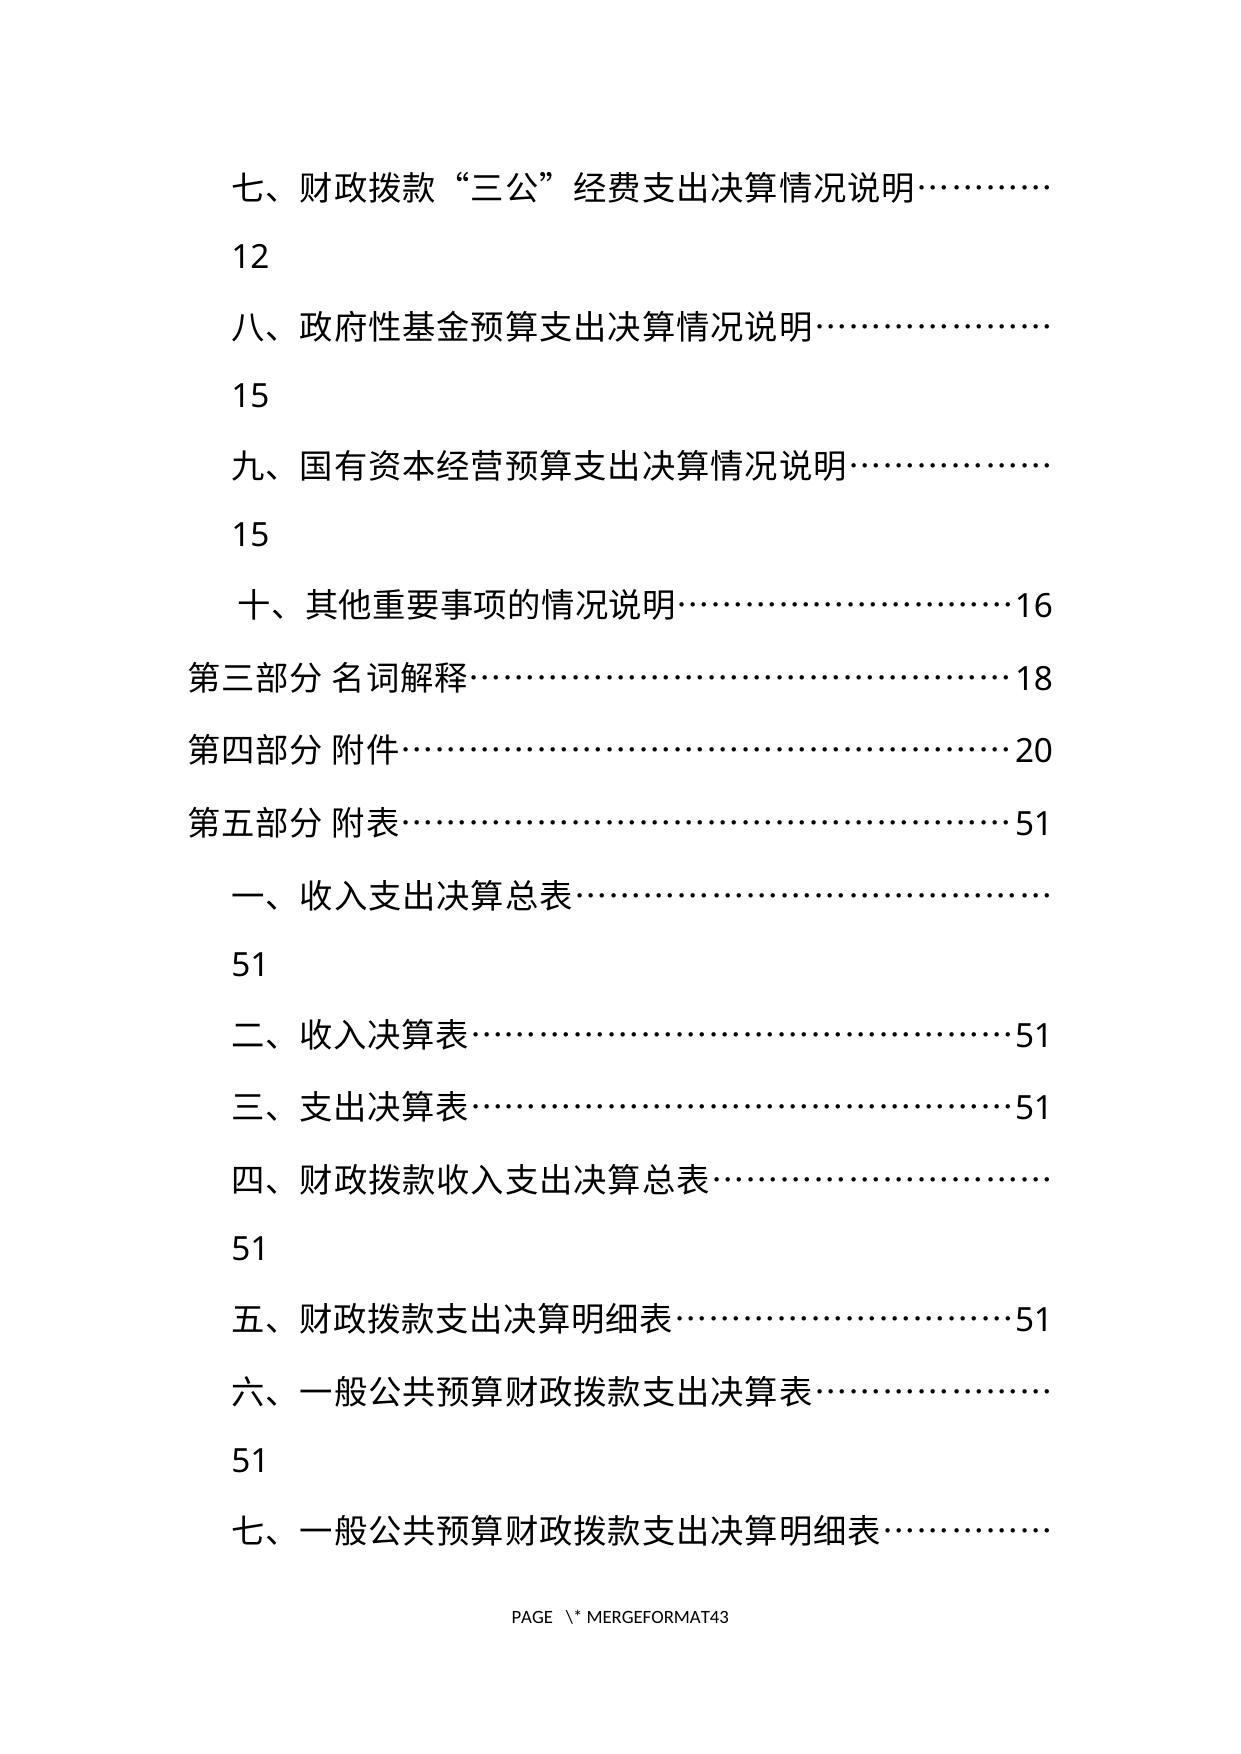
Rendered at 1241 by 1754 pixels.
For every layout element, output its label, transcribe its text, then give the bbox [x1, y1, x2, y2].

text 四、财政拨款收入支出决算总表…………………………51 [231, 1154, 1053, 1270]
text 五、财政拨款支出决算明细表…………………………51 [231, 1293, 1053, 1341]
text 六、一般公共预算财政拨款支出决算表…………………51 [231, 1365, 1053, 1482]
text 七、财政拨款“三公”经费支出决算情况说明…………12 [231, 162, 1053, 278]
text 三、支出决算表…………………………………………51 [231, 1081, 1053, 1129]
text 一、收入支出决算总表……………………………………51 [231, 869, 1053, 986]
text 第五部分 附表………………………………………………51 [187, 797, 1053, 845]
text 十、其他重要事项的情况说明…………………………16第三部分 名词解释…………………………………………18 [187, 579, 1053, 700]
text 九、国有资本经营预算支出决算情况说明………………15 [231, 440, 1053, 556]
text 二、收入决算表…………………………………………51 [231, 1008, 1053, 1057]
text 八、政府性基金预算支出决算情况说明…………………15 [231, 301, 1053, 417]
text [231, 1504, 1053, 1553]
text 第四部分 附件………………………………………………20 [187, 724, 1053, 773]
